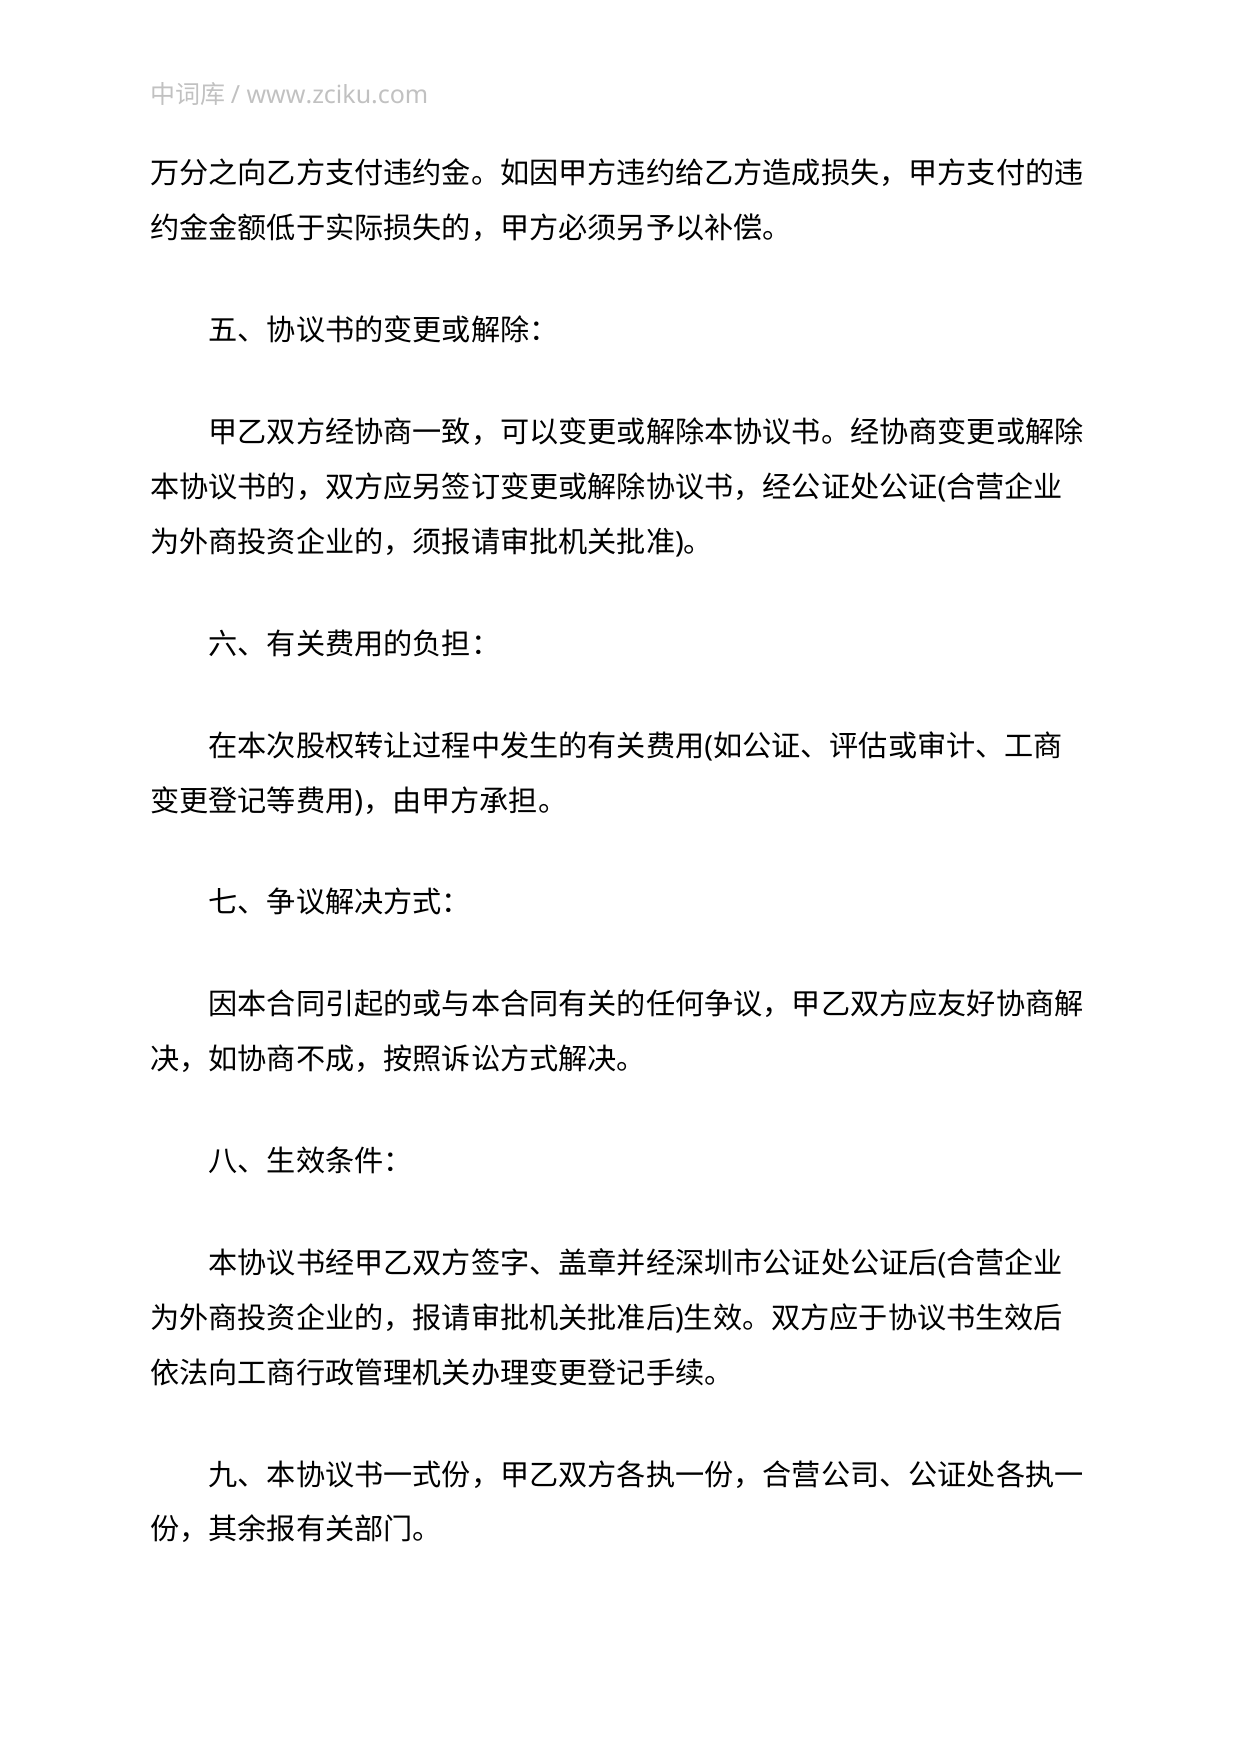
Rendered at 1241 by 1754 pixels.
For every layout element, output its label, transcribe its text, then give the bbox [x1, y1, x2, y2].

text 因本合同引起的或与本合同有关的任何争议，甲乙双方应友好协商解决，如协商不成，按照诉讼方式解决。 [150, 981, 1090, 1078]
text 六、有关费用的负担： [150, 620, 1090, 663]
text 八、生效条件： [150, 1137, 1090, 1180]
text 七、争议解决方式： [150, 879, 1090, 921]
text 五、协议书的变更或解除： [150, 307, 1090, 349]
text 九、本协议书一式份，甲乙双方各执一份，合营公司、公证处各执一份，其余报有关部门。 [150, 1451, 1090, 1548]
text 在本次股权转让过程中发生的有关费用(如公证、评估或审计、工商变更登记等费用)，由甲方承担。 [150, 722, 1090, 819]
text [150, 150, 1090, 247]
text 本协议书经甲乙双方签字、盖章并经深圳市公证处公证后(合营企业为外商投资企业的，报请审批机关批准后)生效。双方应于协议书生效后依法向工商行政管理机关办理变更登记手续。 [150, 1239, 1090, 1392]
text 甲乙双方经协商一致，可以变更或解除本协议书。经协商变更或解除本协议书的，双方应另签订变更或解除协议书，经公证处公证(合营企业为外商投资企业的，须报请审批机关批准)。 [150, 408, 1090, 561]
